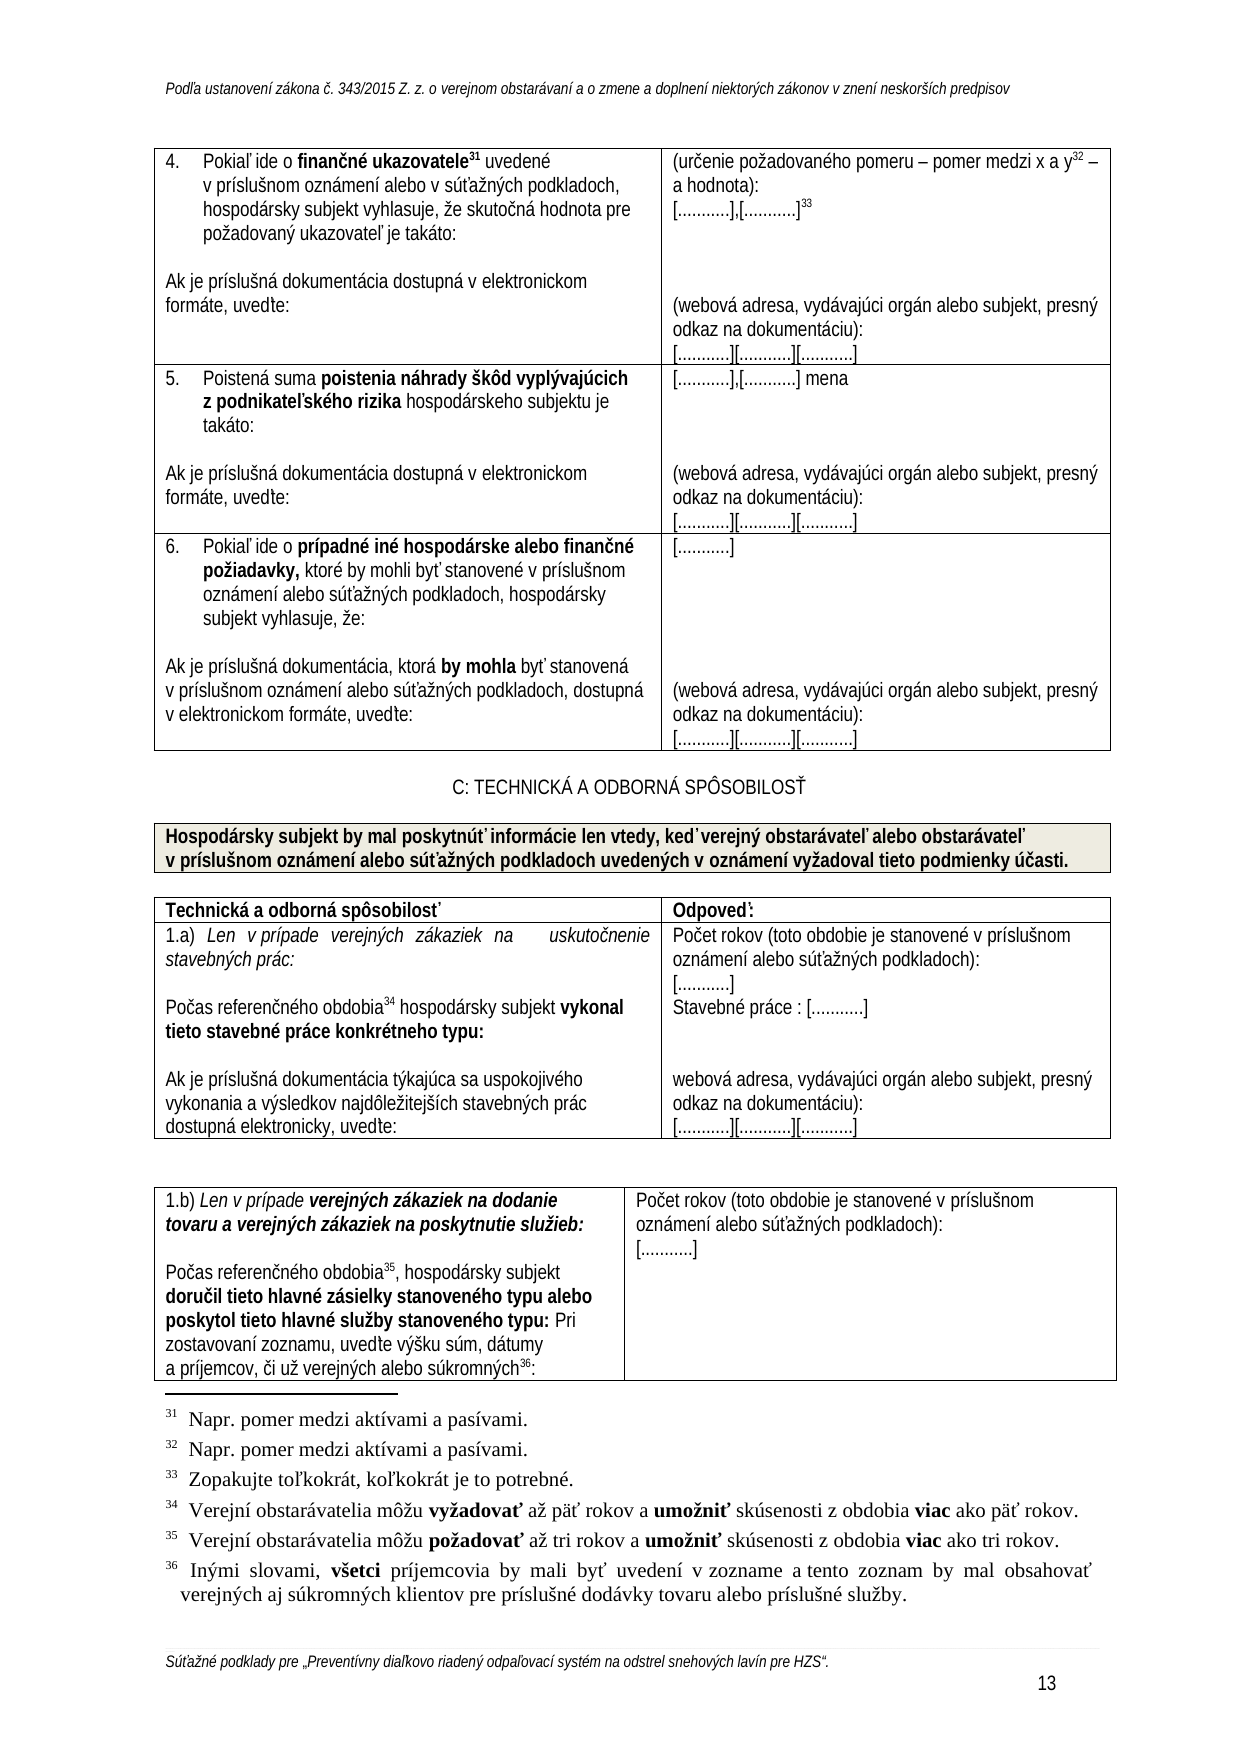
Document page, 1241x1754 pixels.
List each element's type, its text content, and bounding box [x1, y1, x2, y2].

table_header (určenie požadovaného pomeru – pomer medzi x a y – a hodnota): [...........],[...........] (webová adresa, vydávajúci orgán alebo subjekt, presný odkaz na dokumentáciu): [...........][...........][...........] [662, 149, 1110, 364]
table_cell Pokiaľ ide o prípadné iné hospodárske alebo finančné požiadavky, ktoré by mohli byť stanovené v príslušnom oznámení alebo súťažných podkladoch, hospodársky subjekt vyhlasuje, že: Ak je príslušná dokumentácia, ktorá by mohla byť stanovená v príslušnom oznámení alebo súťažných podkladoch, dostupná v elektronickom formáte, uveďte: [155, 534, 661, 750]
table_header Technická a odborná spôsobilosť [155, 898, 661, 922]
table_header Hospodársky subjekt by mal poskytnúť informácie len vtedy, keď verejný obstarávateľ alebo obstarávateľ v príslušnom oznámení alebo súťažných podkladoch uvedených v oznámení vyžadoval tieto podmienky účasti. [155, 824, 1110, 872]
table_cell Počet rokov (toto obdobie je stanovené v príslušnom oznámení alebo súťažných podkladoch): [...........] Stavebné práce : [...........] webová adresa, vydávajúci orgán alebo subjekt, presný odkaz na dokumentáciu): [...........][...........][...........] [662, 923, 1110, 1138]
table_cell [...........],[...........] mena (webová adresa, vydávajúci orgán alebo subjekt, presný odkaz na dokumentáciu): [...........][...........][...........] [662, 365, 1110, 533]
text C: TECHNICKÁ A ODBORNÁ SPÔSOBILOSŤ [165, 775, 1092, 799]
table_cell [...........] (webová adresa, vydávajúci orgán alebo subjekt, presný odkaz na dokumentáciu): [...........][...........][...........] [662, 534, 1110, 750]
table_header 1.b) Len v prípade verejných zákaziek na dodanie tovaru a verejných zákaziek na poskytnutie služieb: Počas referenčného obdobia, hospodársky subjekt doručil tieto hlavné zásielky stanoveného typu alebo poskytol tieto hlavné služby stanoveného typu: Pri zostavovaní zoznamu, uveďte výšku súm, dátumy a príjemcov, či už verejných alebo súkromných: [155, 1188, 624, 1380]
table_header Odpoveď: [662, 898, 1110, 922]
table_cell 1.a) Len v prípade verejných zákaziek na uskutočnenie stavebných prác: Počas referenčného obdobia hospodársky subjekt vykonal tieto stavebné práce konkrétneho typu: Ak je príslušná dokumentácia týkajúca sa uspokojivého vykonania a výsledkov najdôležitejších stavebných prác dostupná elektronicky, uveďte: [155, 923, 661, 1138]
table_cell Poistená suma poistenia náhrady škôd vyplývajúcich z podnikateľského rizika hospodárskeho subjektu je takáto: Ak je príslušná dokumentácia dostupná v elektronickom formáte, uveďte: [155, 365, 661, 533]
table_header Pokiaľ ide o finančné ukazovatele uvedené v príslušnom oznámení alebo v súťažných podkladoch, hospodársky subjekt vyhlasuje, že skutočná hodnota pre požadovaný ukazovateľ je takáto: Ak je príslušná dokumentácia dostupná v elektronickom formáte, uveďte: [155, 149, 661, 364]
table_header Počet rokov (toto obdobie je stanovené v príslušnom oznámení alebo súťažných podkladoch): [...........] [625, 1188, 1116, 1380]
